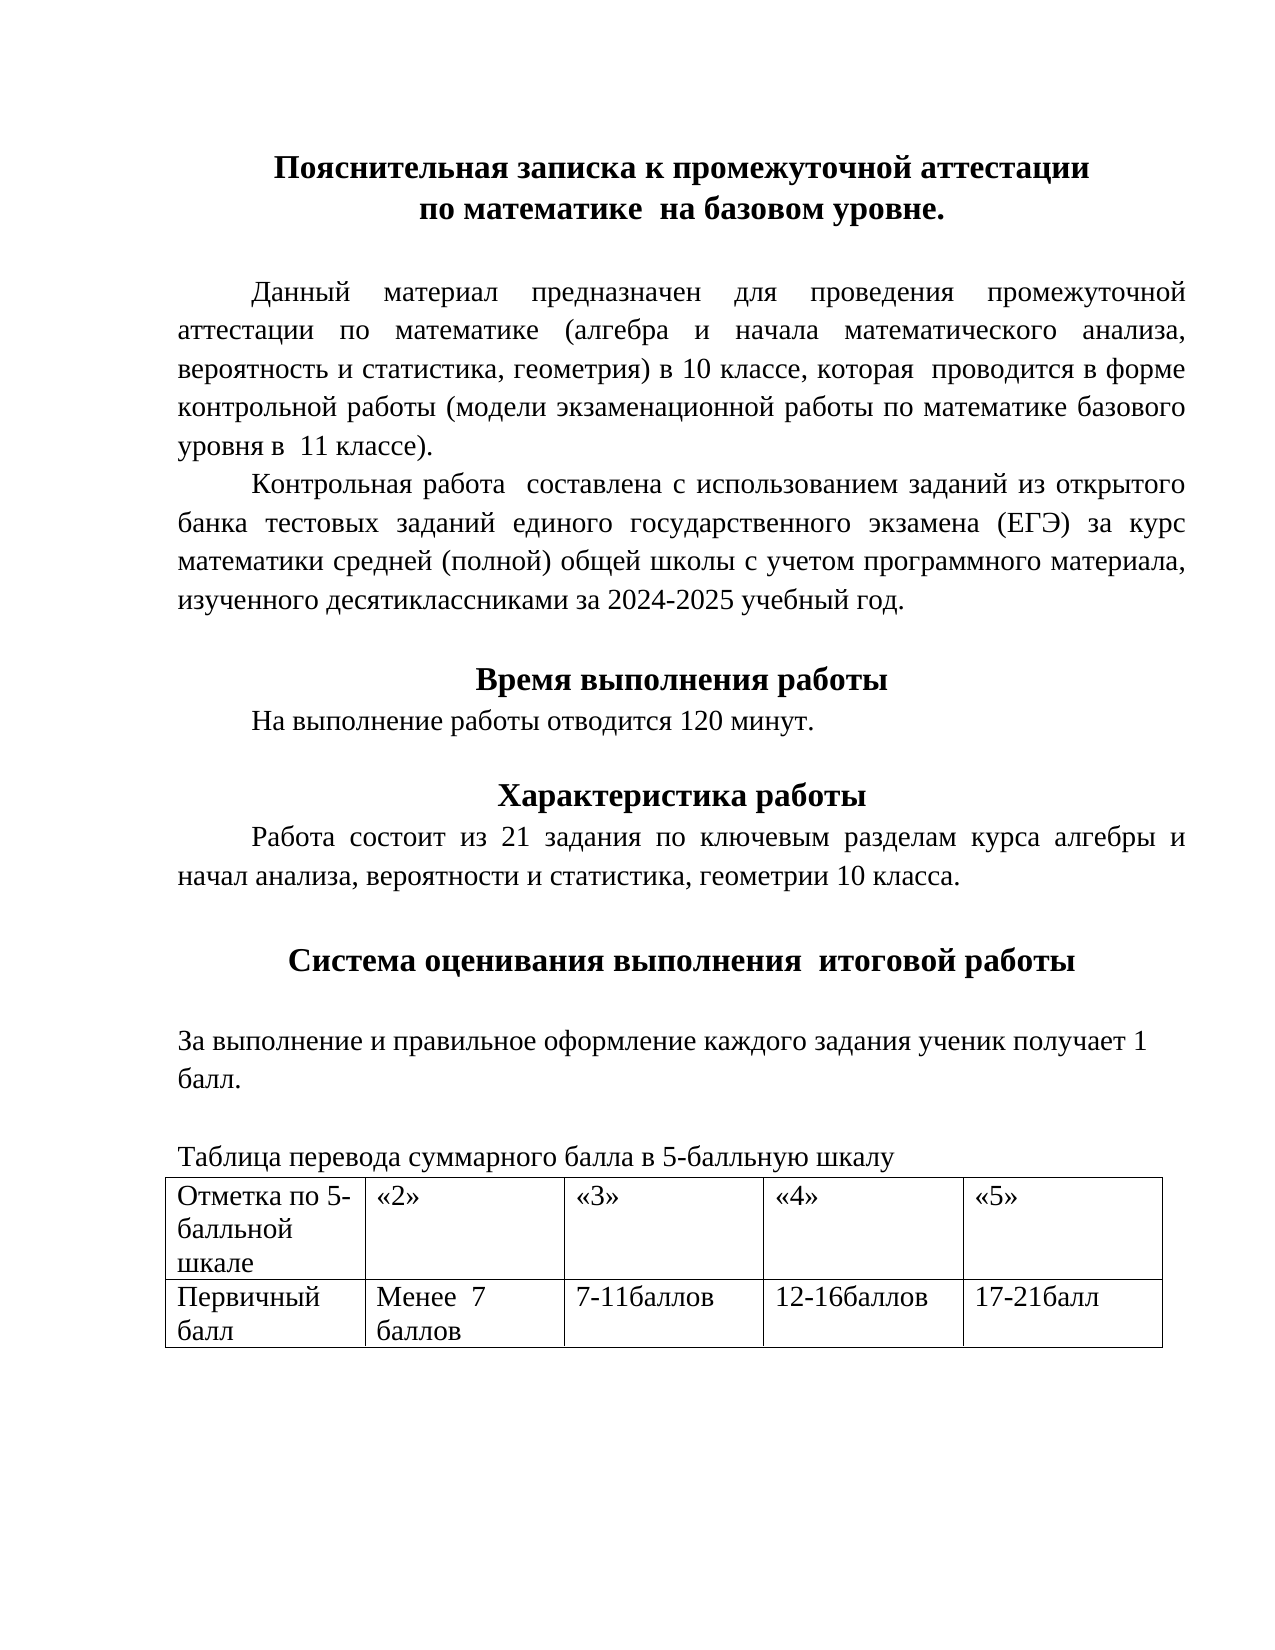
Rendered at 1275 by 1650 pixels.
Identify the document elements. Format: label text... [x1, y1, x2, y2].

text Система оценивания выполнения итоговой работы [177, 940, 1186, 979]
table_header «5» [964, 1178, 1162, 1278]
table_header «3» [565, 1178, 763, 1278]
table_cell 17-21балл [964, 1280, 1162, 1346]
table_cell 7-11баллов [565, 1280, 763, 1346]
text Таблица перевода суммарного балла в 5-балльную шкалу [177, 1139, 1186, 1172]
text Контрольная работа составлена с использованием заданий из открытого банка тестовых заданий единого государственного экзамена (ЕГЭ) за курс математики средней (полной) общей школы с учетом программного материала, изученного десятиклассниками за 2024-2025 учебный год. [177, 466, 1186, 616]
table_cell Менее 7 баллов [366, 1280, 564, 1346]
table_cell 12-16баллов [764, 1280, 963, 1346]
text Данный материал предназначен для проведения промежуточной аттестации по математике (алгебра и начала математического анализа, вероятность и статистика, геометрия) в 10 классе, которая проводится в форме контрольной работы (модели экзаменационной работы по математике базового уровня в 11 классе). [177, 274, 1186, 461]
table_header «4» [764, 1178, 963, 1278]
table_header «2» [366, 1178, 564, 1278]
text по математике на базовом уровне. [177, 188, 1186, 227]
text На выполнение работы отводится 120 минут. [177, 703, 1186, 737]
text Пояснительная записка к промежуточной аттестации [177, 147, 1186, 185]
table_header Отметка по 5-балльной шкале [166, 1178, 365, 1278]
text Работа состоит из 21 задания по ключевым разделам курса алгебры и начал анализа, вероятности и статистика, геометрии 10 класса. [177, 819, 1186, 891]
text Время выполнения работы [177, 659, 1186, 697]
text За выполнение и правильное оформление каждого задания ученик получает 1 балл. [177, 1023, 1186, 1095]
table_cell Первичный балл [166, 1280, 365, 1346]
text Характеристика работы [177, 775, 1186, 813]
